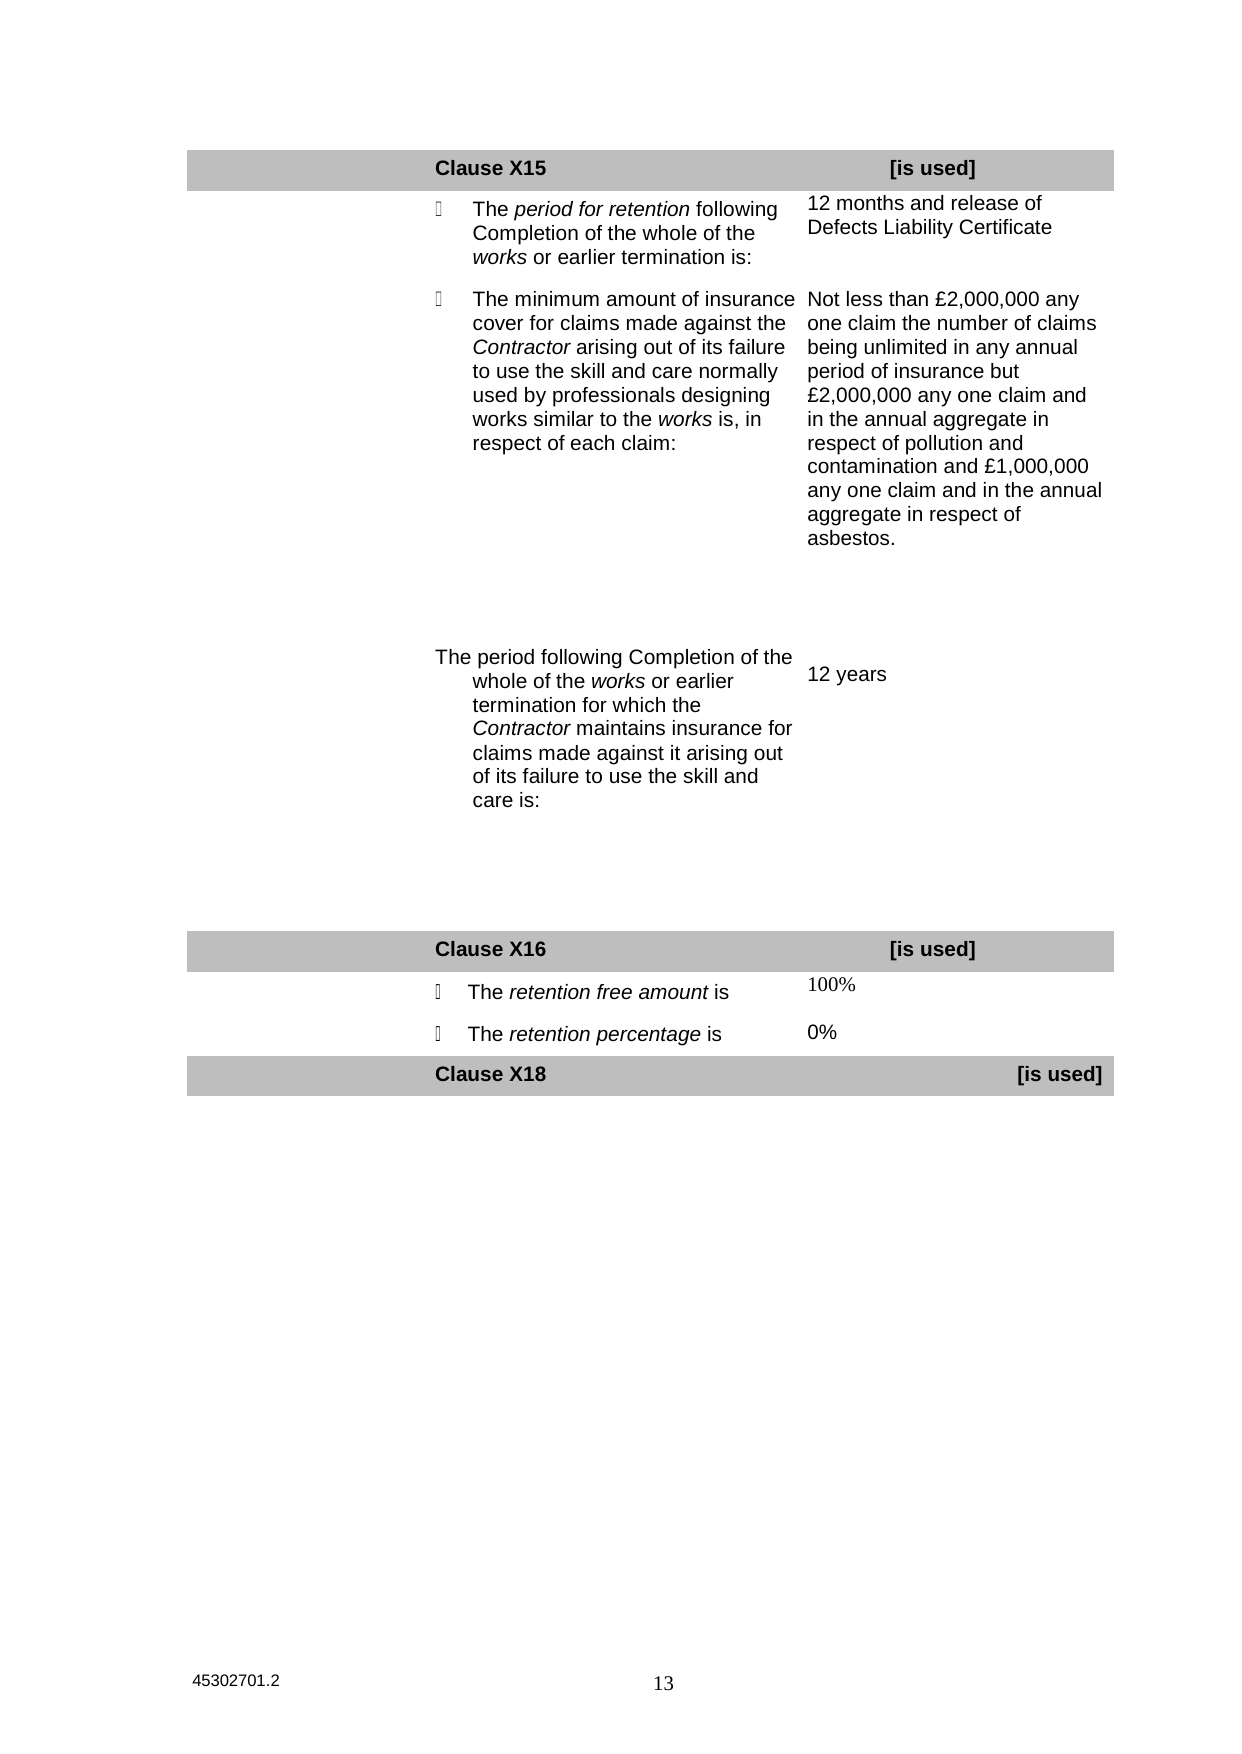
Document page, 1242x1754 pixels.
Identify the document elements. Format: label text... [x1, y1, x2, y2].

table_cell Not less than £2,000,000 any one claim the number of claims being unlimited in any annual period of insurance but £2,000,000 any one claim and in the annual aggregate in respect of pollution and contamination and £1,000,000 any one claim and in the annual aggregate in respect of asbestos. 12 years [807, 279, 1114, 931]
table_cell 100% [807, 972, 1114, 1012]
table_cell 12 months and release of Defects Liability Certificate [807, 191, 1114, 279]
table_cell [is used] [807, 931, 1114, 972]
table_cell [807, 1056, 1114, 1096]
table_cell 0% [807, 1012, 1114, 1056]
table_header [is used] [807, 150, 1114, 191]
table_cell Clause X18 [187, 1056, 807, 1096]
table_cell  The retention free amount is [187, 972, 807, 1012]
table_cell Clause X16 [187, 931, 807, 972]
table_cell  The retention percentage is [187, 1012, 807, 1056]
table_header Clause X15 [187, 150, 807, 191]
table_cell  The period for retention following Completion of the whole of the works or earlier termination is: [187, 191, 807, 279]
table_cell  The minimum amount of insurance cover for claims made against the Contractor arising out of its failure to use the skill and care normally used by professionals designing works similar to the works is, in respect of each claim: The period following Completion of the whole of the works or earlier termination for which the Contractor maintains insurance for claims made against it arising out of its failure to use the skill and care is: [187, 279, 807, 931]
